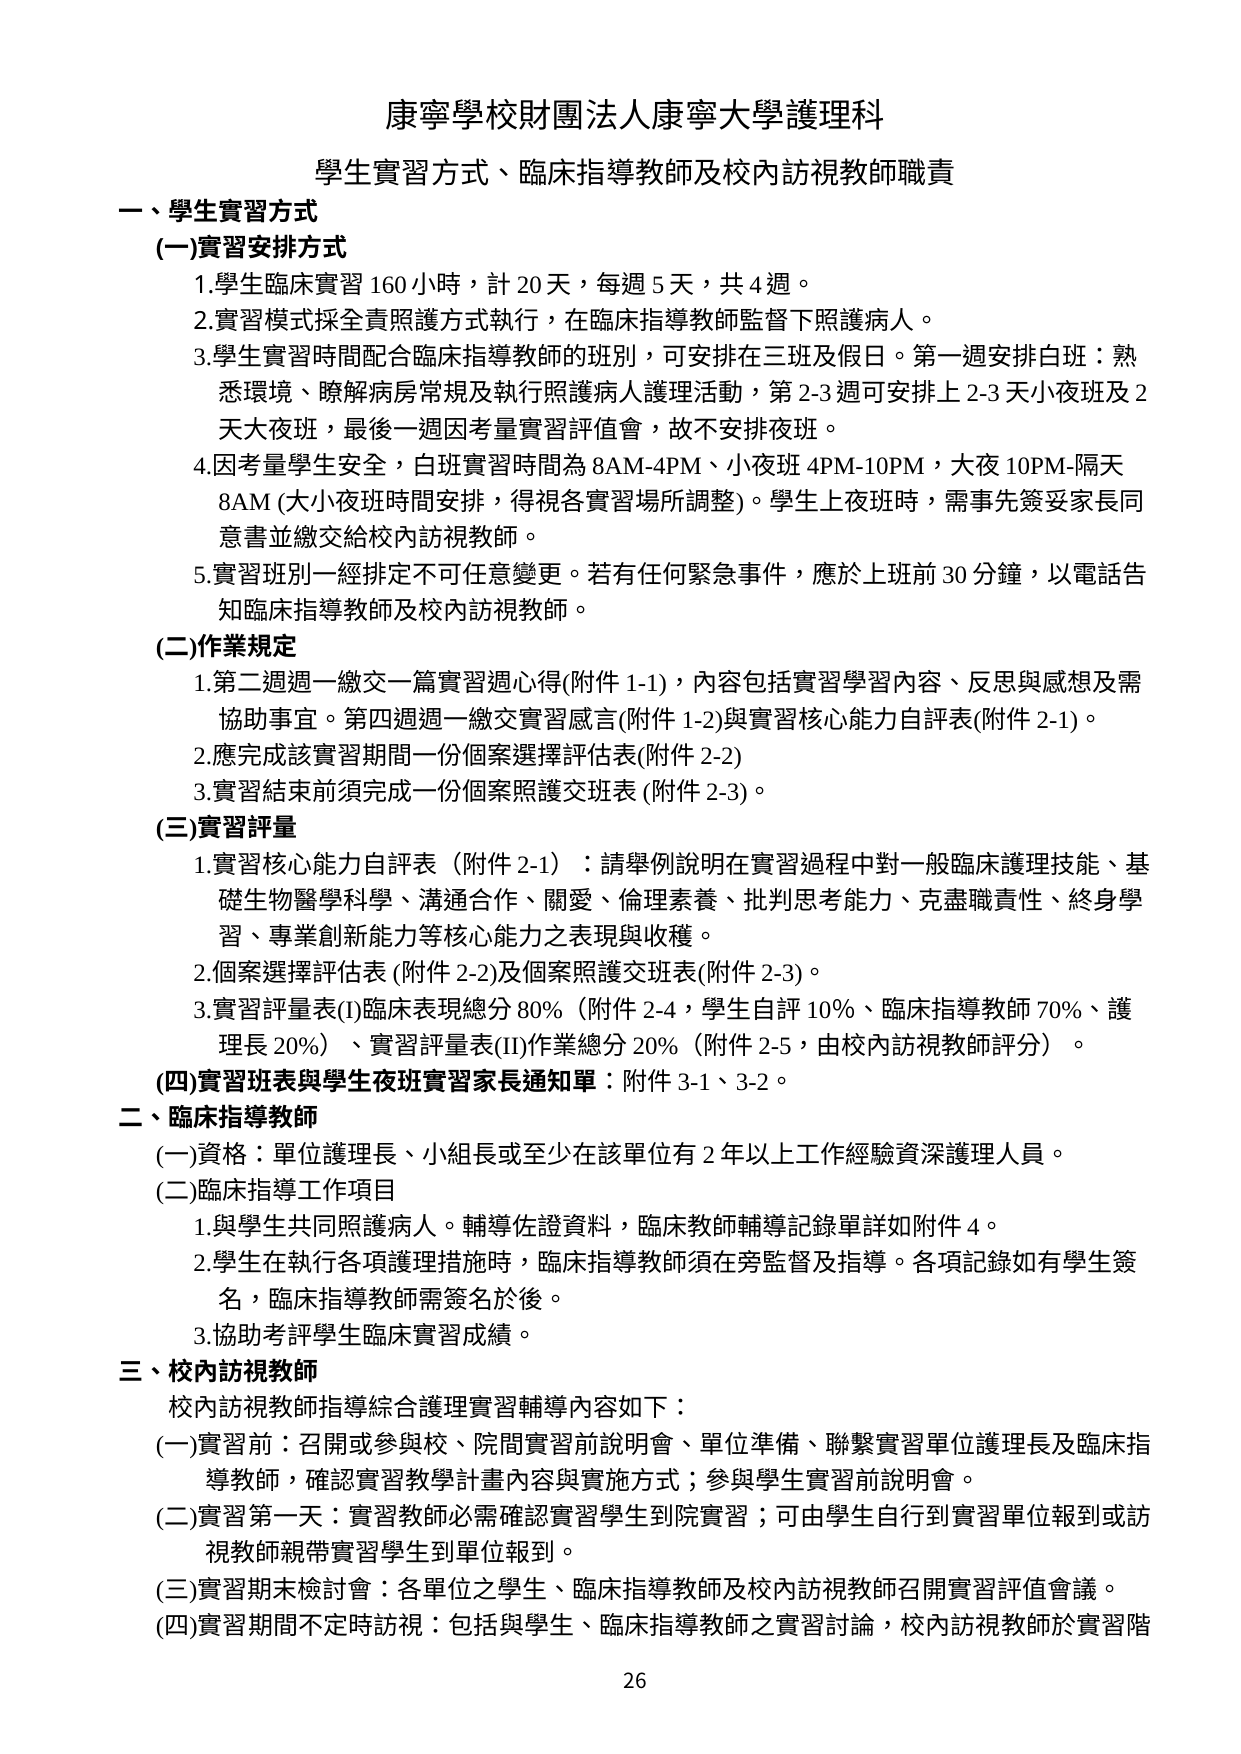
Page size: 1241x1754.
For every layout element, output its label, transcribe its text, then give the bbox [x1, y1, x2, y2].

text 三、校內訪視教師 [118, 1352, 1152, 1388]
text 1.實習核心能力自評表（附件2-1）：請舉例說明在實習過程中對一般臨床護理技能、基礎生物醫學科學、溝通合作、關愛、倫理素養、批判思考能力、克盡職責性、終身學習、專業創新能力等核心能力之表現與收穫。 [193, 844, 1152, 953]
text (三)實習評量 [156, 808, 1152, 844]
text 3.學生實習時間配合臨床指導教師的班別，可安排在三班及假日。第一週安排白班：熟悉環境、瞭解病房常規及執行照護病人護理活動，第2-3週可安排上2-3天小夜班及2天大夜班，最後一週因考量實習評值會，故不安排夜班。 [193, 337, 1152, 445]
text 3.協助考評學生臨床實習成績。 [193, 1315, 1152, 1352]
text 校內訪視教師指導綜合護理實習輔導內容如下： [118, 1388, 1152, 1424]
text 2.實習模式採全責照護方式執行，在臨床指導教師監督下照護病人。 [193, 300, 1152, 337]
text 3.實習評量表(I)臨床表現總分80%（附件2-4，學生自評10％、臨床指導教師70%、護理長20%）、實習評量表(II)作業總分20%（附件2-5，由校內訪視教師評分）。 [193, 989, 1152, 1062]
text 1.學生臨床實習160小時，計20天，每週5天，共4週。 [193, 264, 1152, 300]
text 1.第二週週一繳交一篇實習週心得(附件1-1)，內容包括實習學習內容、反思與感想及需協助事宜。第四週週一繳交實習感言(附件1-2)與實習核心能力自評表(附件2-1)。 [193, 663, 1152, 735]
text (二)作業規定 [156, 627, 1152, 663]
text 2.應完成該實習期間一份個案選擇評估表(附件2-2) [193, 735, 1152, 772]
text 5.實習班別一經排定不可任意變更。若有任何緊急事件，應於上班前30分鐘，以電話告知臨床指導教師及校內訪視教師。 [193, 554, 1152, 627]
text 康寧學校財團法人康寧大學護理科 [118, 89, 1152, 137]
text (三)實習期末檢討會：各單位之學生、臨床指導教師及校內訪視教師召開實習評值會議。 [156, 1569, 1152, 1605]
text (二)實習第一天：實習教師必需確認實習學生到院實習；可由學生自行到實習單位報到或訪視教師親帶實習學生到單位報到。 [156, 1497, 1152, 1569]
text 4.因考量學生安全，白班實習時間為8AM-4PM、小夜班4PM-10PM，大夜10PM-隔天8AM (大小夜班時間安排，得視各實習場所調整)。學生上夜班時，需事先簽妥家長同意書並繳交給校內訪視教師。 [193, 445, 1152, 554]
text 2.個案選擇評估表 (附件2-2)及個案照護交班表(附件2-3)。 [193, 953, 1152, 989]
text (一)資格：單位護理長、小組長或至少在該單位有2年以上工作經驗資深護理人員。 [156, 1134, 1152, 1170]
text 一、學生實習方式 [118, 192, 1152, 228]
text 1.與學生共同照護病人。輔導佐證資料，臨床教師輔導記錄單詳如附件4。 [193, 1207, 1152, 1243]
text 學生實習方式、臨床指導教師及校內訪視教師職責 [118, 149, 1152, 192]
text 3.實習結束前須完成一份個案照護交班表 (附件2-3)。 [193, 772, 1152, 808]
text 二、臨床指導教師 [118, 1098, 1152, 1134]
text (一)實習安排方式 [156, 228, 1152, 264]
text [156, 1605, 1152, 1642]
text (一)實習前：召開或參與校、院間實習前說明會、單位準備、聯繫實習單位護理長及臨床指導教師，確認實習教學計畫內容與實施方式；參與學生實習前說明會。 [156, 1424, 1152, 1497]
text 2.學生在執行各項護理措施時，臨床指導教師須在旁監督及指導。各項記錄如有學生簽名，臨床指導教師需簽名於後。 [193, 1243, 1152, 1315]
text (四)實習班表與學生夜班實習家長通知單：附件3-1、3-2。 [156, 1062, 1152, 1098]
text (二)臨床指導工作項目 [156, 1170, 1152, 1207]
